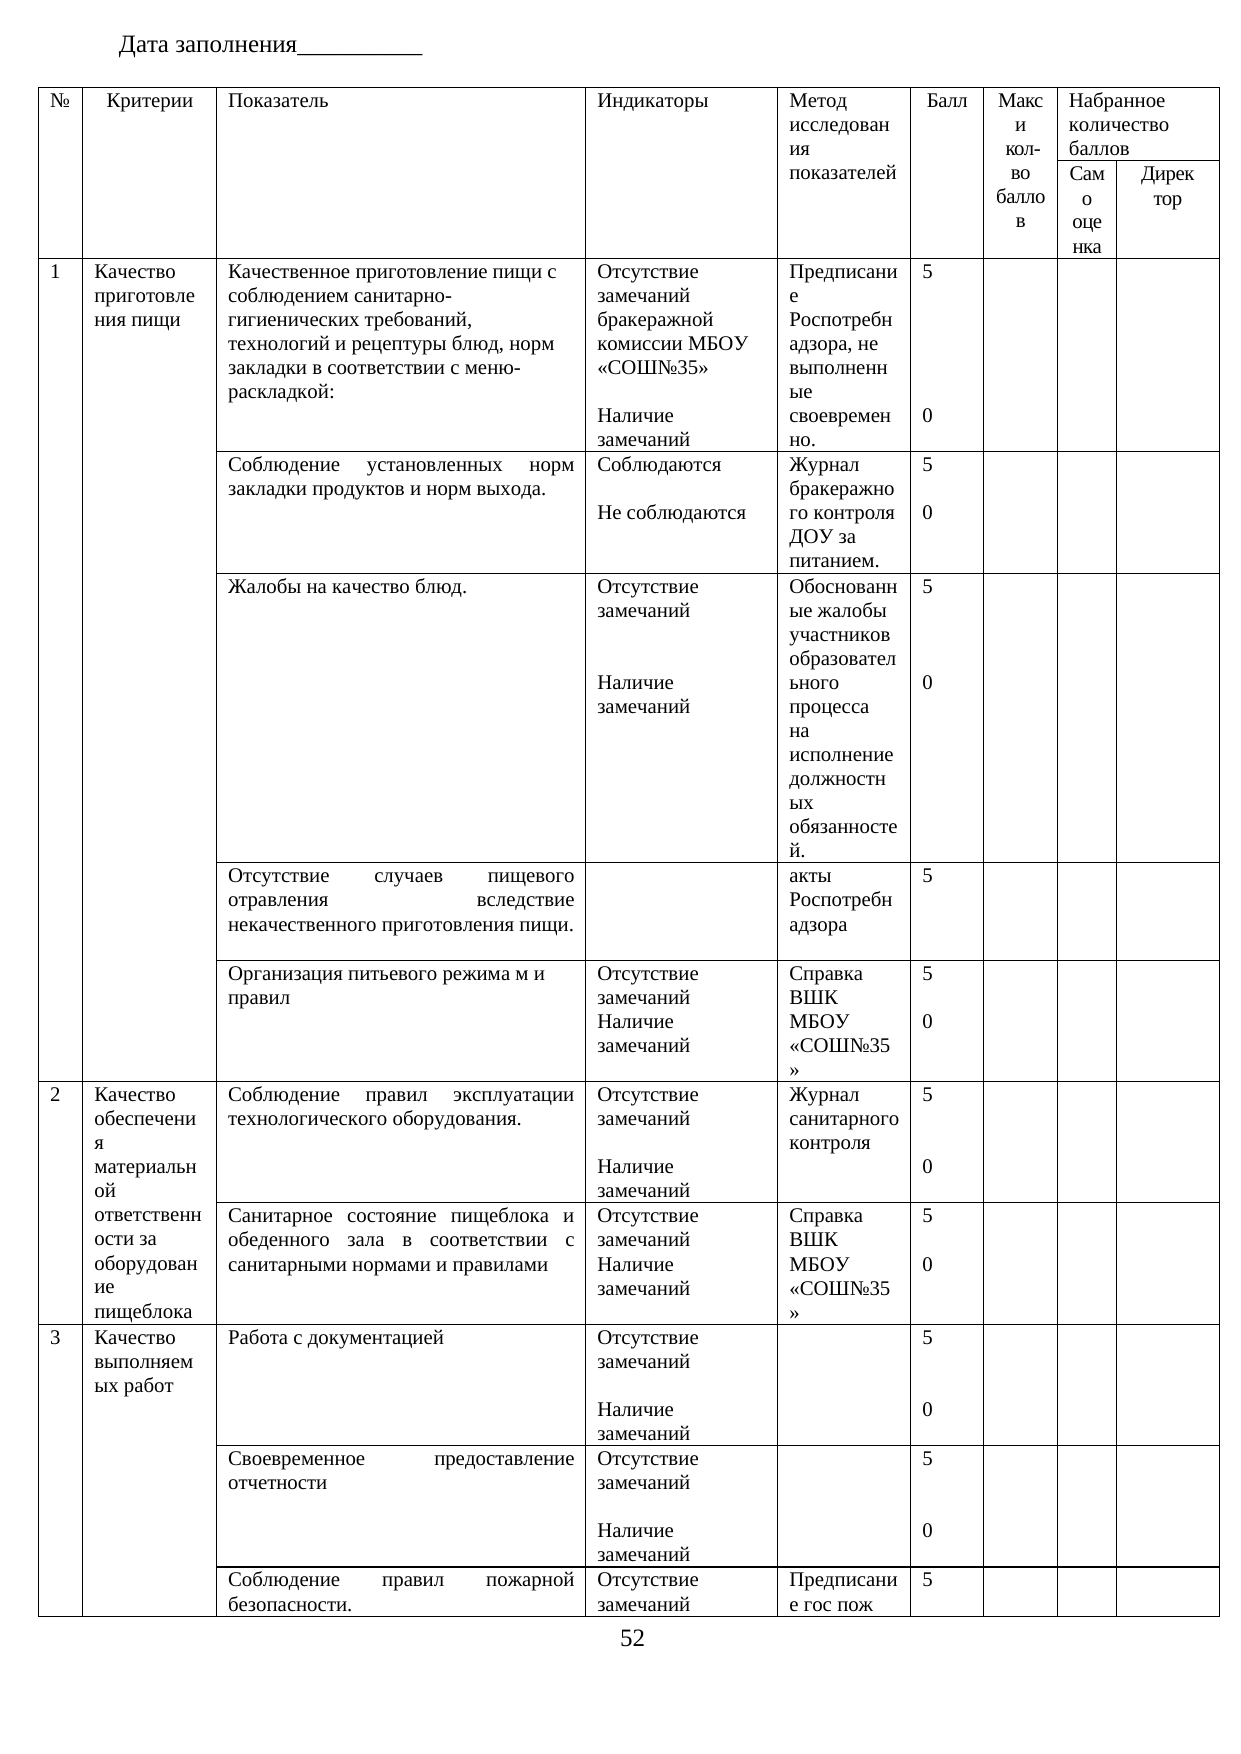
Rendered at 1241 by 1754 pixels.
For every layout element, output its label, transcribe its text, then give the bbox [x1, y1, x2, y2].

table_cell [984, 1203, 1057, 1324]
table_cell [1058, 259, 1116, 451]
table_cell Отсутствие замечаний Наличие замечаний [586, 1082, 777, 1202]
table_cell [586, 863, 777, 959]
table_header № [39, 88, 82, 258]
table_cell Предписание Роспотребнадзора, не выполненные своевременно. [778, 259, 910, 451]
table_cell 5 0 [911, 1203, 983, 1324]
table_cell [778, 1325, 910, 1445]
table_cell [1058, 452, 1116, 572]
table_cell 5 0 [911, 1568, 983, 1616]
table_cell 5 0 [911, 259, 983, 451]
table_cell [1117, 574, 1219, 862]
table_cell [984, 1325, 1057, 1445]
table_header Показатель [217, 88, 585, 258]
table_cell [1117, 1325, 1219, 1445]
table_cell 5 0 [911, 961, 983, 1081]
table_cell [1117, 1203, 1219, 1324]
table_cell [1058, 1203, 1116, 1324]
table_cell [984, 1082, 1057, 1202]
table_cell [1058, 574, 1116, 862]
table_cell [984, 961, 1057, 1081]
table_cell [1117, 863, 1219, 959]
table_cell Обоснованные жалобы участников образовательного процесса на исполнение должностных обязанностей. [778, 574, 910, 862]
table_cell Соблюдение установленных норм закладки продуктов и норм выхода. [217, 452, 585, 572]
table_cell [217, 1568, 585, 1616]
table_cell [778, 1568, 910, 1616]
table_cell [1058, 1446, 1116, 1566]
table_cell 2 [39, 1082, 82, 1324]
table_cell Само оценка [1058, 161, 1116, 258]
table_cell Справка ВШК МБОУ «СОШ№35» [778, 1203, 910, 1324]
table_cell [984, 863, 1057, 959]
table_cell 5 0 [911, 1082, 983, 1202]
table_cell Соблюдаются Не соблюдаются [586, 452, 777, 572]
table_header Макси кол-во баллов [984, 88, 1057, 258]
table_cell 3 [39, 1325, 82, 1616]
table_cell 5 [911, 863, 983, 959]
table_cell [1058, 863, 1116, 959]
table_cell [1117, 1568, 1219, 1616]
table_cell 1 [39, 259, 82, 1081]
table_cell [1058, 1325, 1116, 1445]
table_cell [586, 1568, 777, 1616]
table_cell Качественное приготовление пищи с соблюдением санитарно-гигиенических требований, технологий и рецептуры блюд, норм закладки в соответствии с меню-раскладкой: [217, 259, 585, 451]
table_cell Соблюдение правил эксплуатации технологического оборудования. [217, 1082, 585, 1202]
table_cell [778, 1446, 910, 1566]
table_cell 5 0 [911, 1325, 983, 1445]
table_cell Отсутствие замечаний Наличие замечаний [586, 574, 777, 862]
table_cell Отсутствие случаев пищевого отравления вследствие некачественного приготовления пищи. [217, 863, 585, 959]
table_cell 5 0 [911, 1446, 983, 1566]
table_cell Отсутствие замечаний Наличие замечаний [586, 1325, 777, 1445]
table_cell [1117, 1082, 1219, 1202]
table_cell [984, 1568, 1057, 1616]
table_cell Дирек тор [1117, 161, 1219, 258]
table_cell Отсутствие замечаний Наличие замечаний [586, 961, 777, 1081]
table_cell [984, 1446, 1057, 1566]
table_cell Качество приготовления пищи [83, 259, 216, 1081]
table_cell [1058, 961, 1116, 1081]
table_cell [984, 574, 1057, 862]
table_cell Качество выполняемых работ [83, 1325, 216, 1616]
table_cell Санитарное состояние пищеблока и обеденного зала в соответствии с санитарными нормами и правилами [217, 1203, 585, 1324]
table_cell Журнал санитарного контроля [778, 1082, 910, 1202]
text Дата заполнения__________ [112, 29, 1152, 58]
table_cell Работа с документацией [217, 1325, 585, 1445]
table_cell [1117, 259, 1219, 451]
table_cell Своевременное предоставление отчетности [217, 1446, 585, 1566]
table_header Метод исследования показателей [778, 88, 910, 258]
table_cell Организация питьевого режима м и правил [217, 961, 585, 1081]
table_cell Жалобы на качество блюд. [217, 574, 585, 862]
table_cell 5 0 [911, 574, 983, 862]
table_header Балл [911, 88, 983, 258]
table_cell [1058, 1568, 1116, 1616]
table_cell Отсутствие замечаний бракеражной комиссии МБОУ «СОШ№35» Наличие замечаний [586, 259, 777, 451]
table_cell Справка ВШК МБОУ «СОШ№35» [778, 961, 910, 1081]
table_header Индикаторы [586, 88, 777, 258]
table_header Набранное количество баллов [1058, 88, 1219, 160]
table_cell Отсутствие замечаний Наличие замечаний [586, 1203, 777, 1324]
table_cell [1117, 961, 1219, 1081]
table_cell Отсутствие замечаний Наличие замечаний [586, 1446, 777, 1566]
table_cell Журнал бракеражного контроля ДОУ за питанием. [778, 452, 910, 572]
table_cell 5 0 [911, 452, 983, 572]
table_cell акты Роспотребнадзора [778, 863, 910, 959]
table_header Критерии [83, 88, 216, 258]
table_cell Качество обеспечения материальной ответственности за оборудование пищеблока [83, 1082, 216, 1324]
table_cell [984, 452, 1057, 572]
table_cell [984, 259, 1057, 451]
table_cell [1117, 452, 1219, 572]
table_cell [1058, 1082, 1116, 1202]
table_cell [1117, 1446, 1219, 1566]
